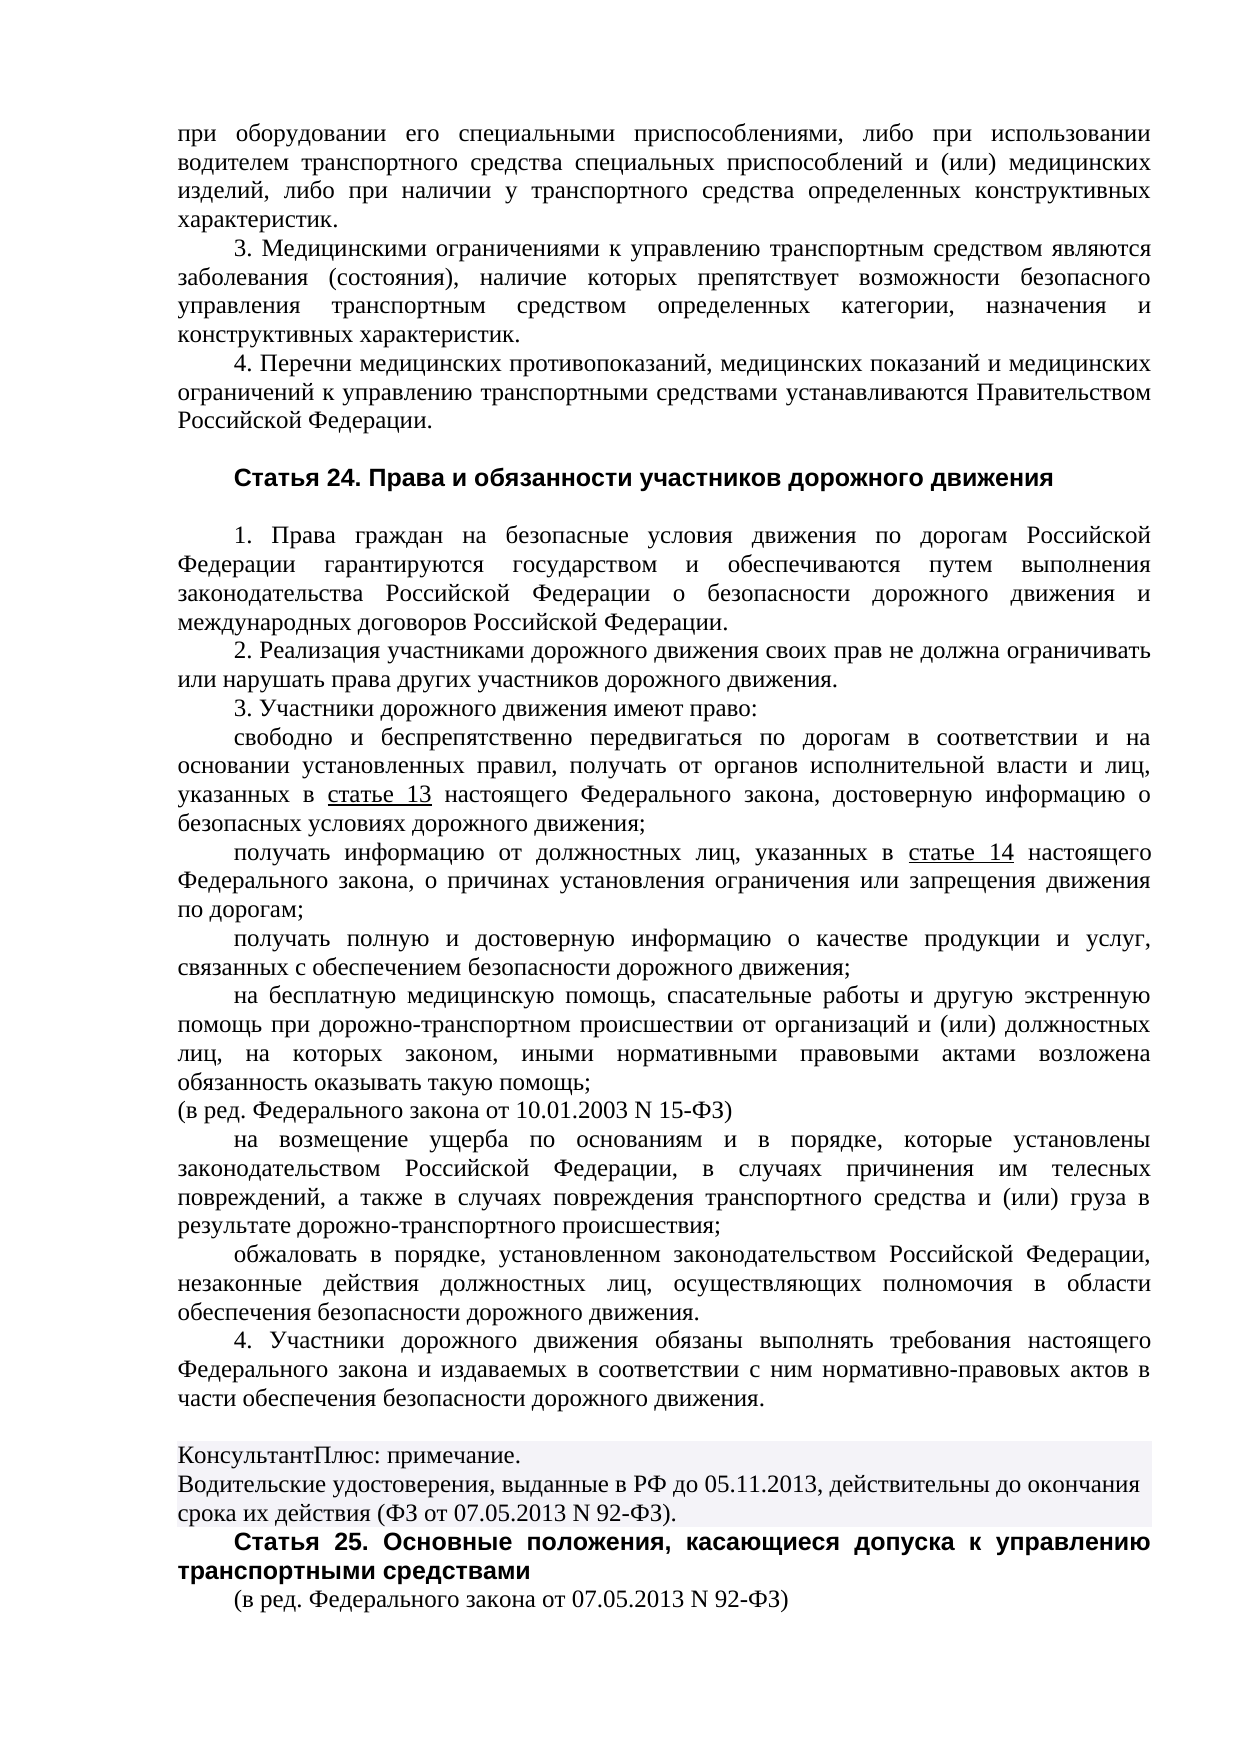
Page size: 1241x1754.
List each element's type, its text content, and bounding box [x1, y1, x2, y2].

text получать информацию от должностных лиц, указанных в статье 14 настоящего Федерального закона, о причинах установления ограничения или запрещения движения по дорогам; [177, 837, 1152, 923]
text Статья 24. Права и обязанности участников дорожного движения [177, 463, 1152, 492]
text (в ред. Федерального закона от 07.05.2013 N 92-ФЗ) [177, 1584, 1152, 1613]
text 4. Перечни медицинских противопоказаний, медицинских показаний и медицинских ограничений к управлению транспортными средствами устанавливаются Правительством Российской Федерации. [177, 348, 1152, 434]
text 3. Участники дорожного движения имеют право: [177, 693, 1152, 722]
text получать полную и достоверную информацию о качестве продукции и услуг, связанных с обеспечением безопасности дорожного движения; [177, 923, 1152, 981]
text КонсультантПлюс: примечание. [177, 1441, 1152, 1469]
text 3. Медицинскими ограничениями к управлению транспортным средством являются заболевания (состояния), наличие которых препятствует возможности безопасного управления транспортным средством определенных категории, назначения и конструктивных характеристик. [177, 233, 1152, 348]
text на бесплатную медицинскую помощь, спасательные работы и другую экстренную помощь при дорожно-транспортном происшествии от организаций и (или) должностных лиц, на которых законом, иными нормативными правовыми актами возложена обязанность оказывать такую помощь; [177, 981, 1152, 1096]
text 1. Права граждан на безопасные условия движения по дорогам Российской Федерации гарантируются государством и обеспечиваются путем выполнения законодательства Российской Федерации о безопасности дорожного движения и международных договоров Российской Федерации. [177, 521, 1152, 636]
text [177, 118, 1152, 233]
text Водительские удостоверения, выданные в РФ до 05.11.2013, действительны до окончания срока их действия (ФЗ от 07.05.2013 N 92-ФЗ). [177, 1469, 1152, 1527]
text обжаловать в порядке, установленном законодательством Российской Федерации, незаконные действия должностных лиц, осуществляющих полномочия в области обеспечения безопасности дорожного движения. [177, 1239, 1152, 1326]
text 4. Участники дорожного движения обязаны выполнять требования настоящего Федерального закона и издаваемых в соответствии с ним нормативно-правовых актов в части обеспечения безопасности дорожного движения. [177, 1326, 1152, 1412]
text 2. Реализация участниками дорожного движения своих прав не должна ограничивать или нарушать права других участников дорожного движения. [177, 636, 1152, 693]
text (в ред. Федерального закона от 10.01.2003 N 15-ФЗ) [177, 1096, 1152, 1124]
text свободно и беспрепятственно передвигаться по дорогам в соответствии и на основании установленных правил, получать от органов исполнительной власти и лиц, указанных в статье 13 настоящего Федерального закона, достоверную информацию о безопасных условиях дорожного движения; [177, 722, 1152, 837]
text Статья 25. Основные положения, касающиеся допуска к управлению транспортными средствами [177, 1527, 1152, 1584]
text на возмещение ущерба по основаниям и в порядке, которые установлены законодательством Российской Федерации, в случаях причинения им телесных повреждений, а также в случаях повреждения транспортного средства и (или) груза в результате дорожно-транспортного происшествия; [177, 1124, 1152, 1239]
